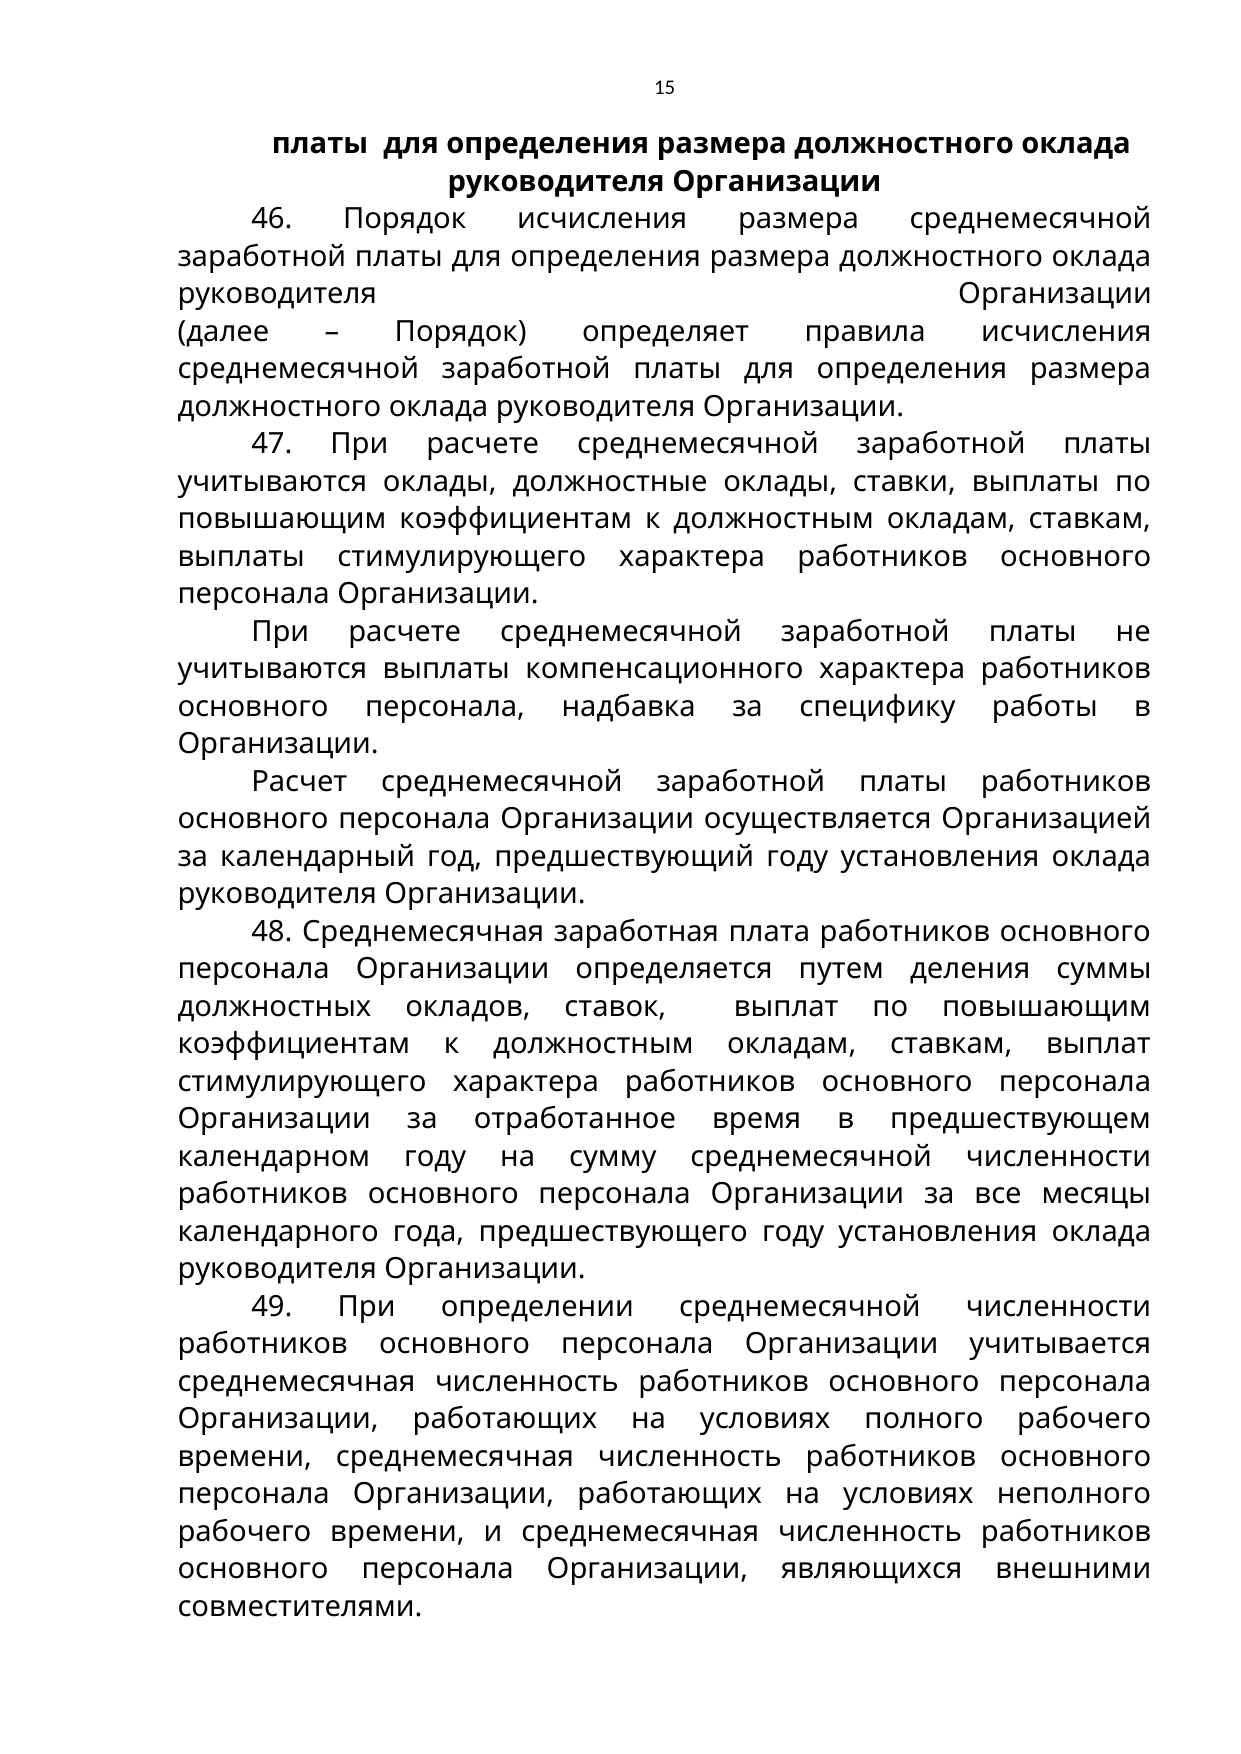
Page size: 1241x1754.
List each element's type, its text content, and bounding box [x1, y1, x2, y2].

text 46. Порядок исчисления размера среднемесячной заработной платы для определения размера должностного оклада руководителя Организации (далее – Порядок) определяет правила исчисления среднемесячной заработной платы для определения размера должностного оклада руководителя Организации. [177, 199, 1152, 424]
text При расчете среднемесячной заработной платы не учитываются выплаты компенсационного характера работников основного персонала, надбавка за специфику работы в Организации. [177, 611, 1152, 761]
text 49. При определении среднемесячной численности работников основного персонала Организации учитывается среднемесячная численность работников основного персонала Организации, работающих на условиях полного рабочего времени, среднемесячная численность работников основного персонала Организации, работающих на условиях неполного рабочего времени, и среднемесячная численность работников основного персонала Организации, являющихся внешними совместителями. [177, 1286, 1152, 1624]
text Расчет среднемесячной заработной платы работников основного персонала Организации осуществляется Организацией за календарный год, предшествующий году установления оклада руководителя Организации. [177, 761, 1152, 911]
text 47. При расчете среднемесячной заработной платы учитываются оклады, должностные оклады, ставки, выплаты по повышающим коэффициентам к должностным окладам, ставкам, выплаты стимулирующего характера работников основного персонала Организации. [177, 424, 1152, 611]
text 48. Среднемесячная заработная плата работников основного персонала Организации определяется путем деления суммы должностных окладов, ставок, выплат по повышающим коэффициентам к должностным окладам, ставкам, выплат стимулирующего характера работников основного персонала Организации за отработанное время в предшествующем календарном году на сумму среднемесячной численности работников основного персонала Организации за все месяцы календарного года, предшествующего году установления оклада руководителя Организации. [177, 911, 1152, 1286]
text платы для определения размера должностного оклада руководителя Организации [177, 124, 1152, 199]
